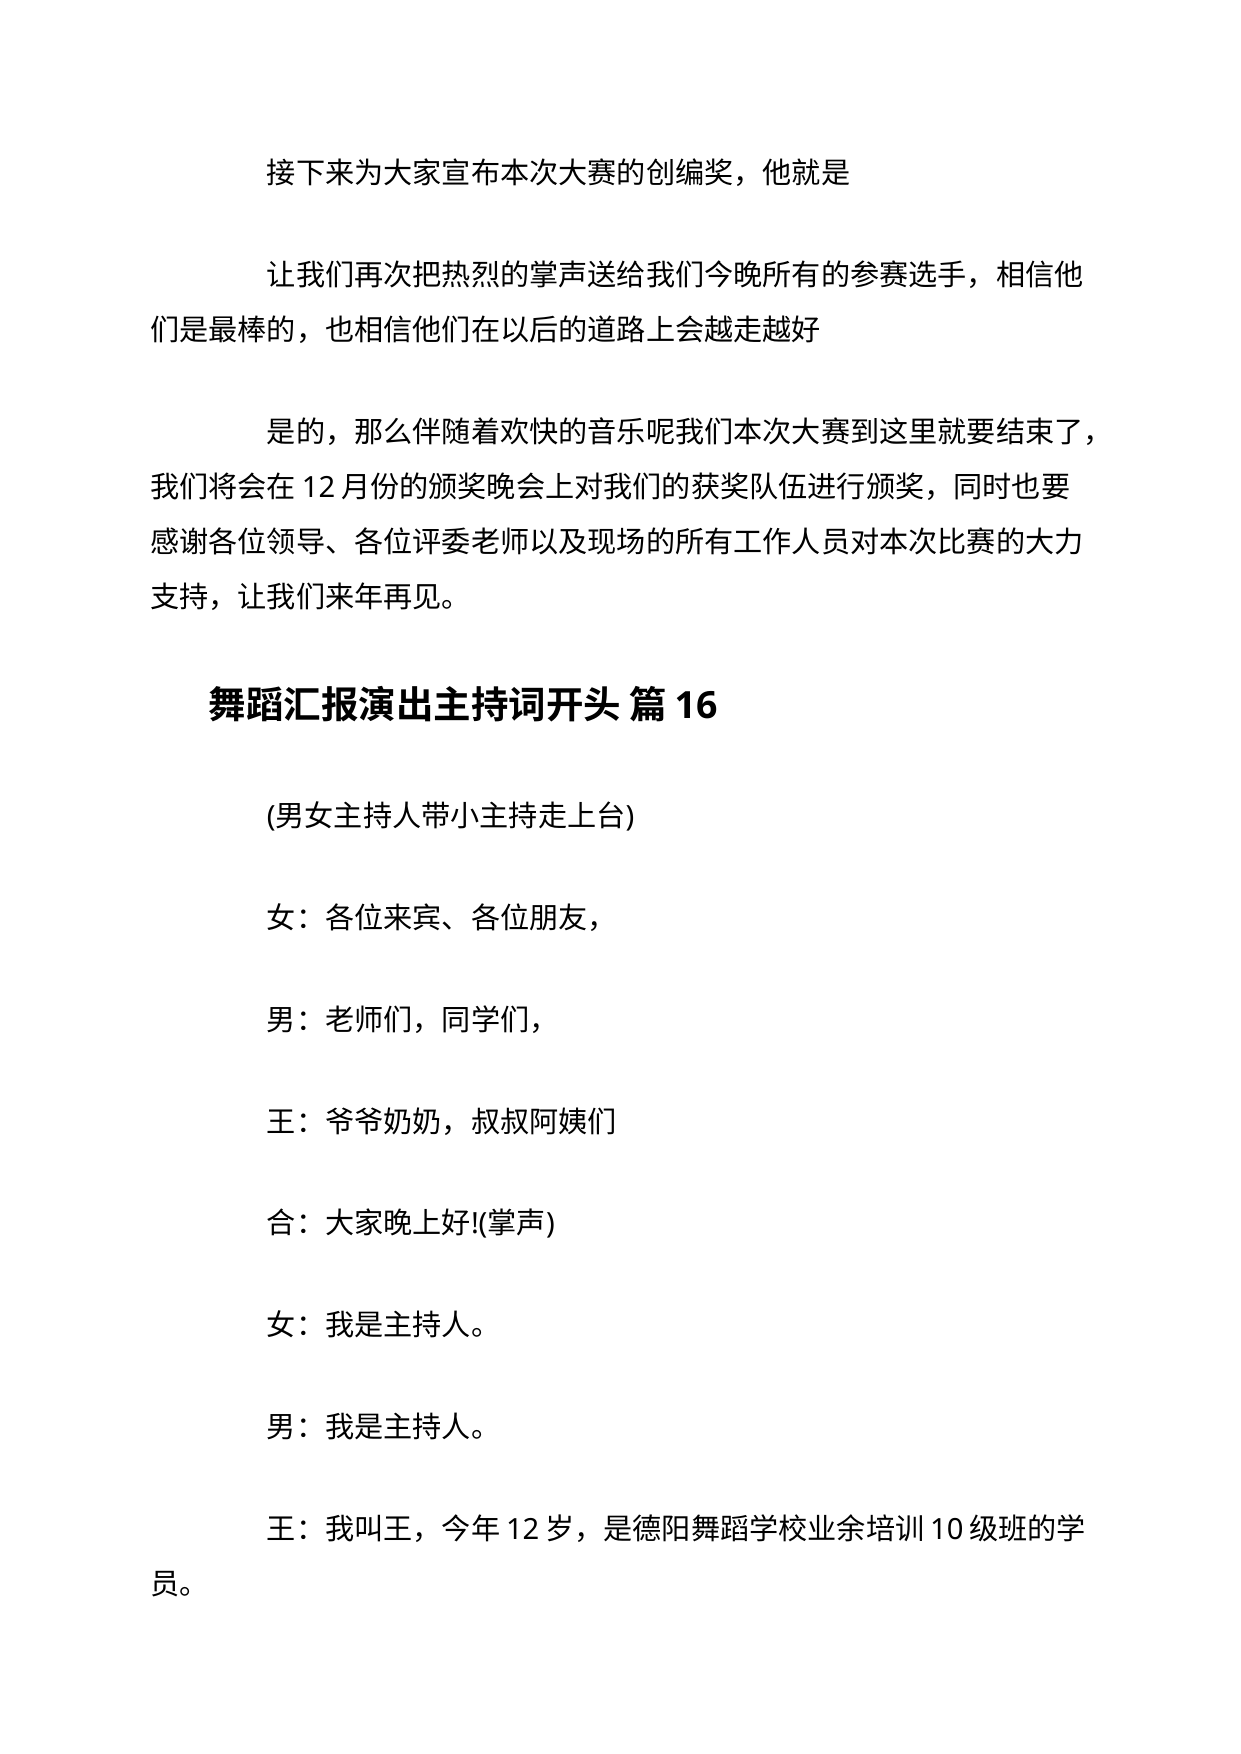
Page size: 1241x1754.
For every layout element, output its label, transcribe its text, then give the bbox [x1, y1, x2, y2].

text 女：各位来宾、各位朋友， [150, 894, 1090, 937]
text 是的，那么伴随着欢快的音乐呢我们本次大赛到这里就要结束了，我们将会在12月份的颁奖晚会上对我们的获奖队伍进行颁奖，同时也要感谢各位领导、各位评委老师以及现场的所有工作人员对本次比赛的大力支持，让我们来年再见。 [150, 408, 1090, 616]
text 女：我是主持人。 [150, 1302, 1090, 1344]
text 接下来为大家宣布本次大赛的创编奖，他就是 [150, 150, 1090, 192]
text 男：我是主持人。 [150, 1404, 1090, 1446]
text 合：大家晚上好!(掌声) [150, 1200, 1090, 1242]
text 王：我叫王，今年12岁，是德阳舞蹈学校业余培训10级班的学员。 [150, 1505, 1090, 1603]
text (男女主持人带小主持走上台) [150, 793, 1090, 835]
text 舞蹈汇报演出主持词开头 篇16 [150, 675, 1090, 729]
text 男：老师们，同学们， [150, 996, 1090, 1039]
text 让我们再次把热烈的掌声送给我们今晚所有的参赛选手，相信他们是最棒的，也相信他们在以后的道路上会越走越好 [150, 252, 1090, 349]
text 王：爷爷奶奶，叔叔阿姨们 [150, 1098, 1090, 1140]
